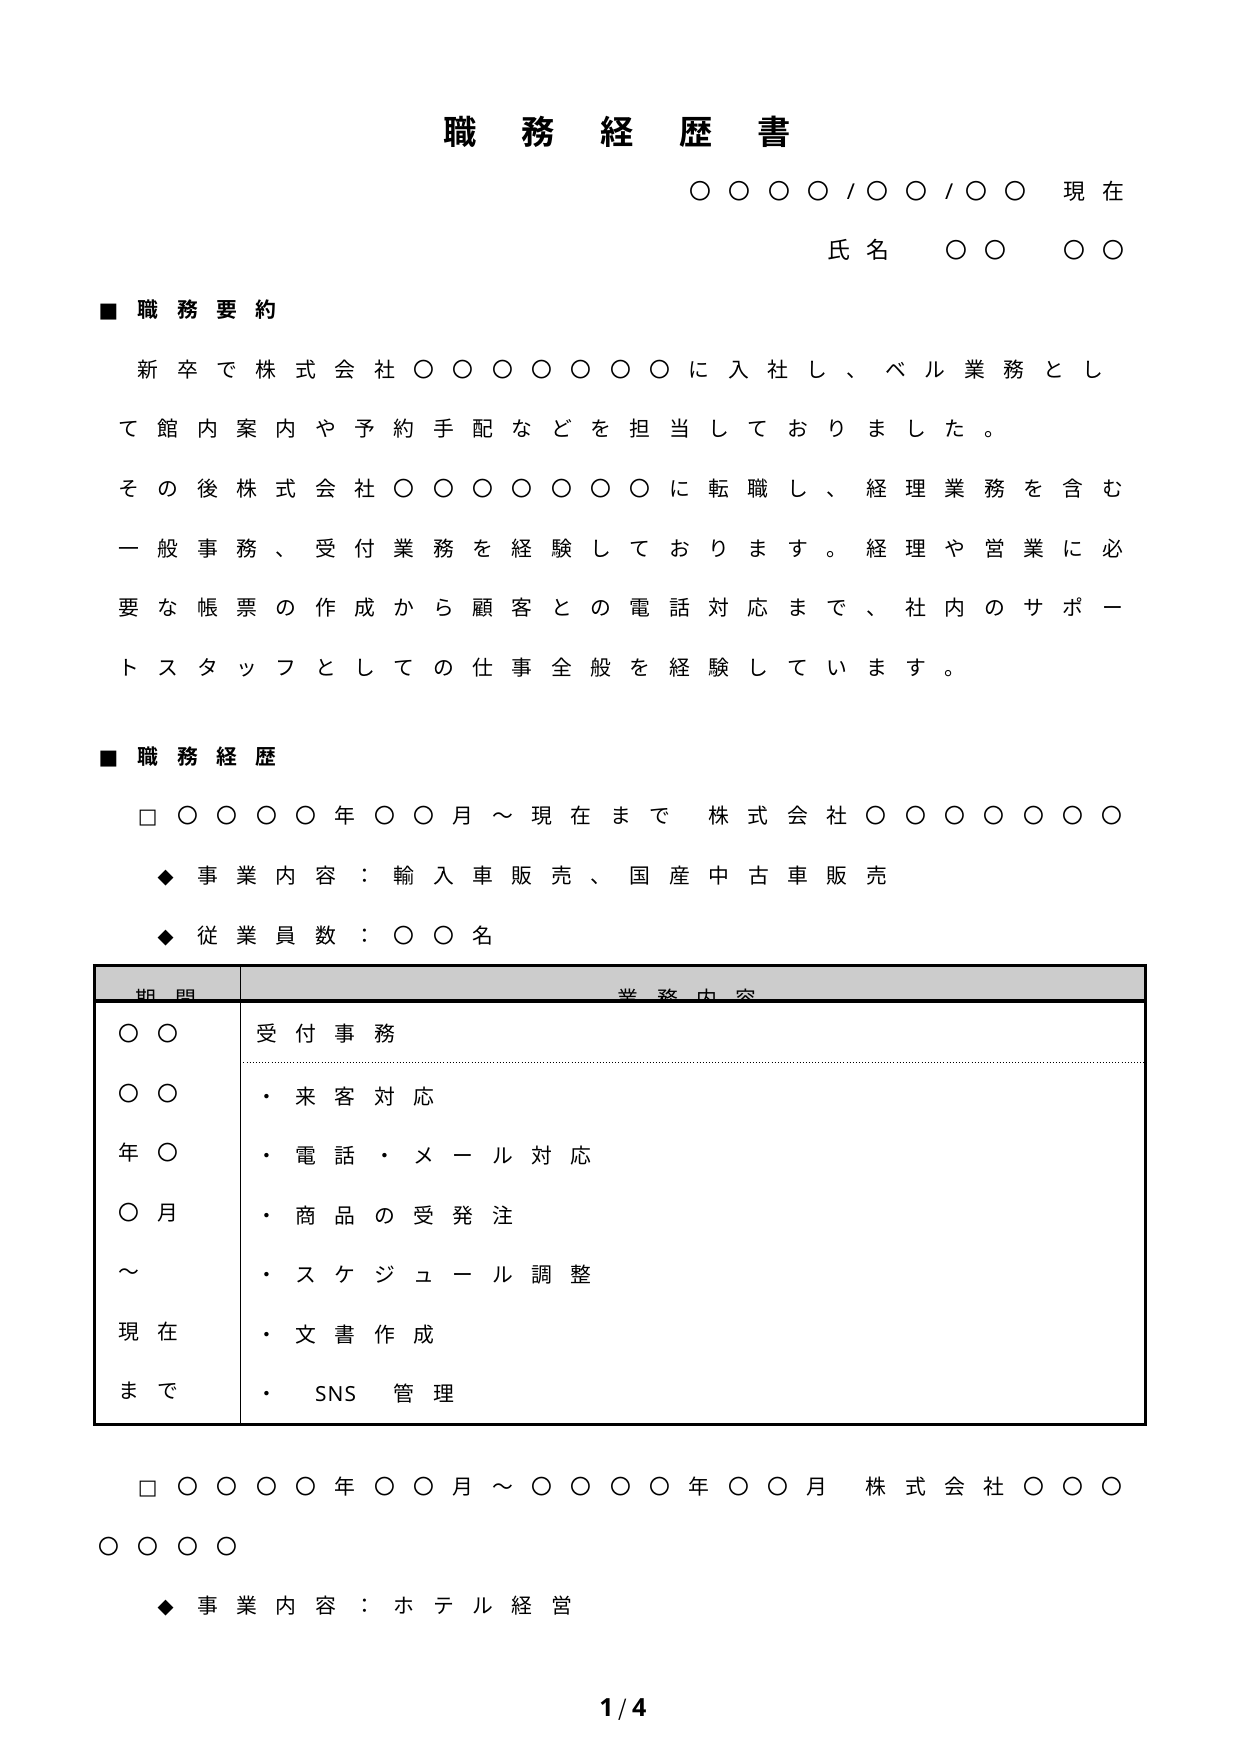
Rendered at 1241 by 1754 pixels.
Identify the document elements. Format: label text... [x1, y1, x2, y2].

text 〇〇〇〇/〇〇/〇〇 現在 [98, 159, 1142, 219]
text 職 務 経 歴 書 [98, 100, 1142, 159]
text □〇〇〇〇年〇〇月～現在まで 株式会社〇〇〇〇〇〇〇 [98, 785, 1142, 845]
text ■職務経歴 [98, 726, 1142, 785]
table_header 期間 [96, 967, 240, 999]
text □〇〇〇〇年〇〇月～〇〇〇〇年〇〇月 株式会社〇〇〇〇〇〇〇 [98, 1456, 1142, 1575]
table_cell ・来客対応 ・電話・メール対応 ・商品の受発注 ・スケジュール調整 ・文書作成 ・SNS管理 [241, 1062, 1144, 1423]
text 氏名 〇〇 〇〇 [98, 219, 1142, 279]
table_cell 受付事務 [241, 1003, 1144, 1062]
text ■職務要約 [98, 279, 1142, 338]
table_header 業務内容 [241, 967, 1144, 999]
text ◆事業内容：ホテル経営 [143, 1575, 1142, 1634]
text 新卒で株式会社〇〇〇〇〇〇〇に入社し、ベル業務として館内案内や予約手配などを担当しておりました。 その後株式会社〇〇〇〇〇〇〇に転職し、経理業務を含む一般事務、受付業務を経験しております。経理や営業に必要な帳票の作成から顧客との電話対応まで、社内のサポートスタッフとしての仕事全般を経験しています。 [113, 338, 1142, 696]
text ◆従業員数：〇〇名 [143, 904, 1142, 964]
text ◆事業内容：輸入車販売、国産中古車販売 [143, 845, 1142, 904]
table_cell 〇〇〇〇年〇〇月 ～ 現在まで [96, 1003, 240, 1423]
